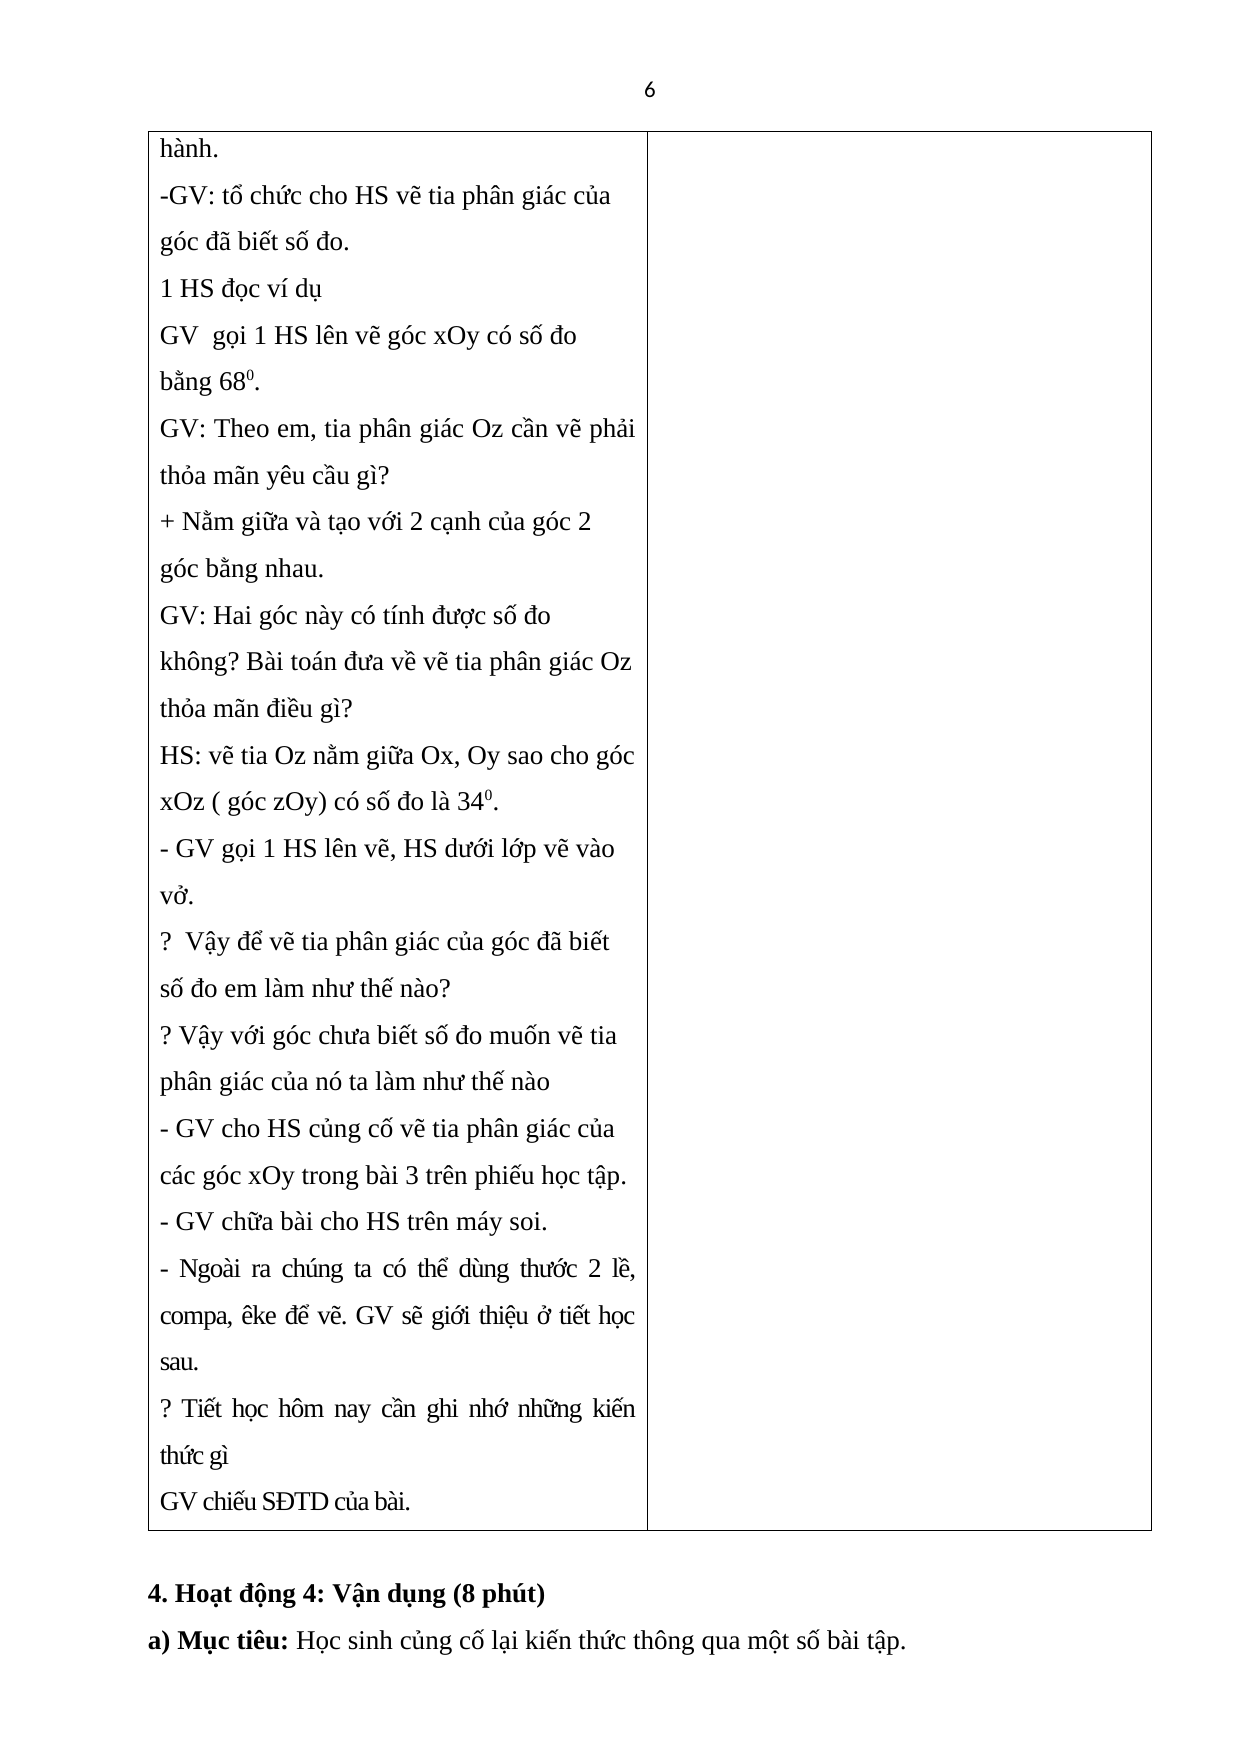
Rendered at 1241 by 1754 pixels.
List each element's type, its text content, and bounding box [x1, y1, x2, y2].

text 4. Hoạt động 4: Vận dụng (8 phút) [148, 1577, 1152, 1608]
text a) Mục tiêu: Học sinh củng cố lại kiến thức thông qua một số bài tập. [148, 1624, 1152, 1655]
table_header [149, 132, 647, 1530]
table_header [648, 132, 1151, 1530]
